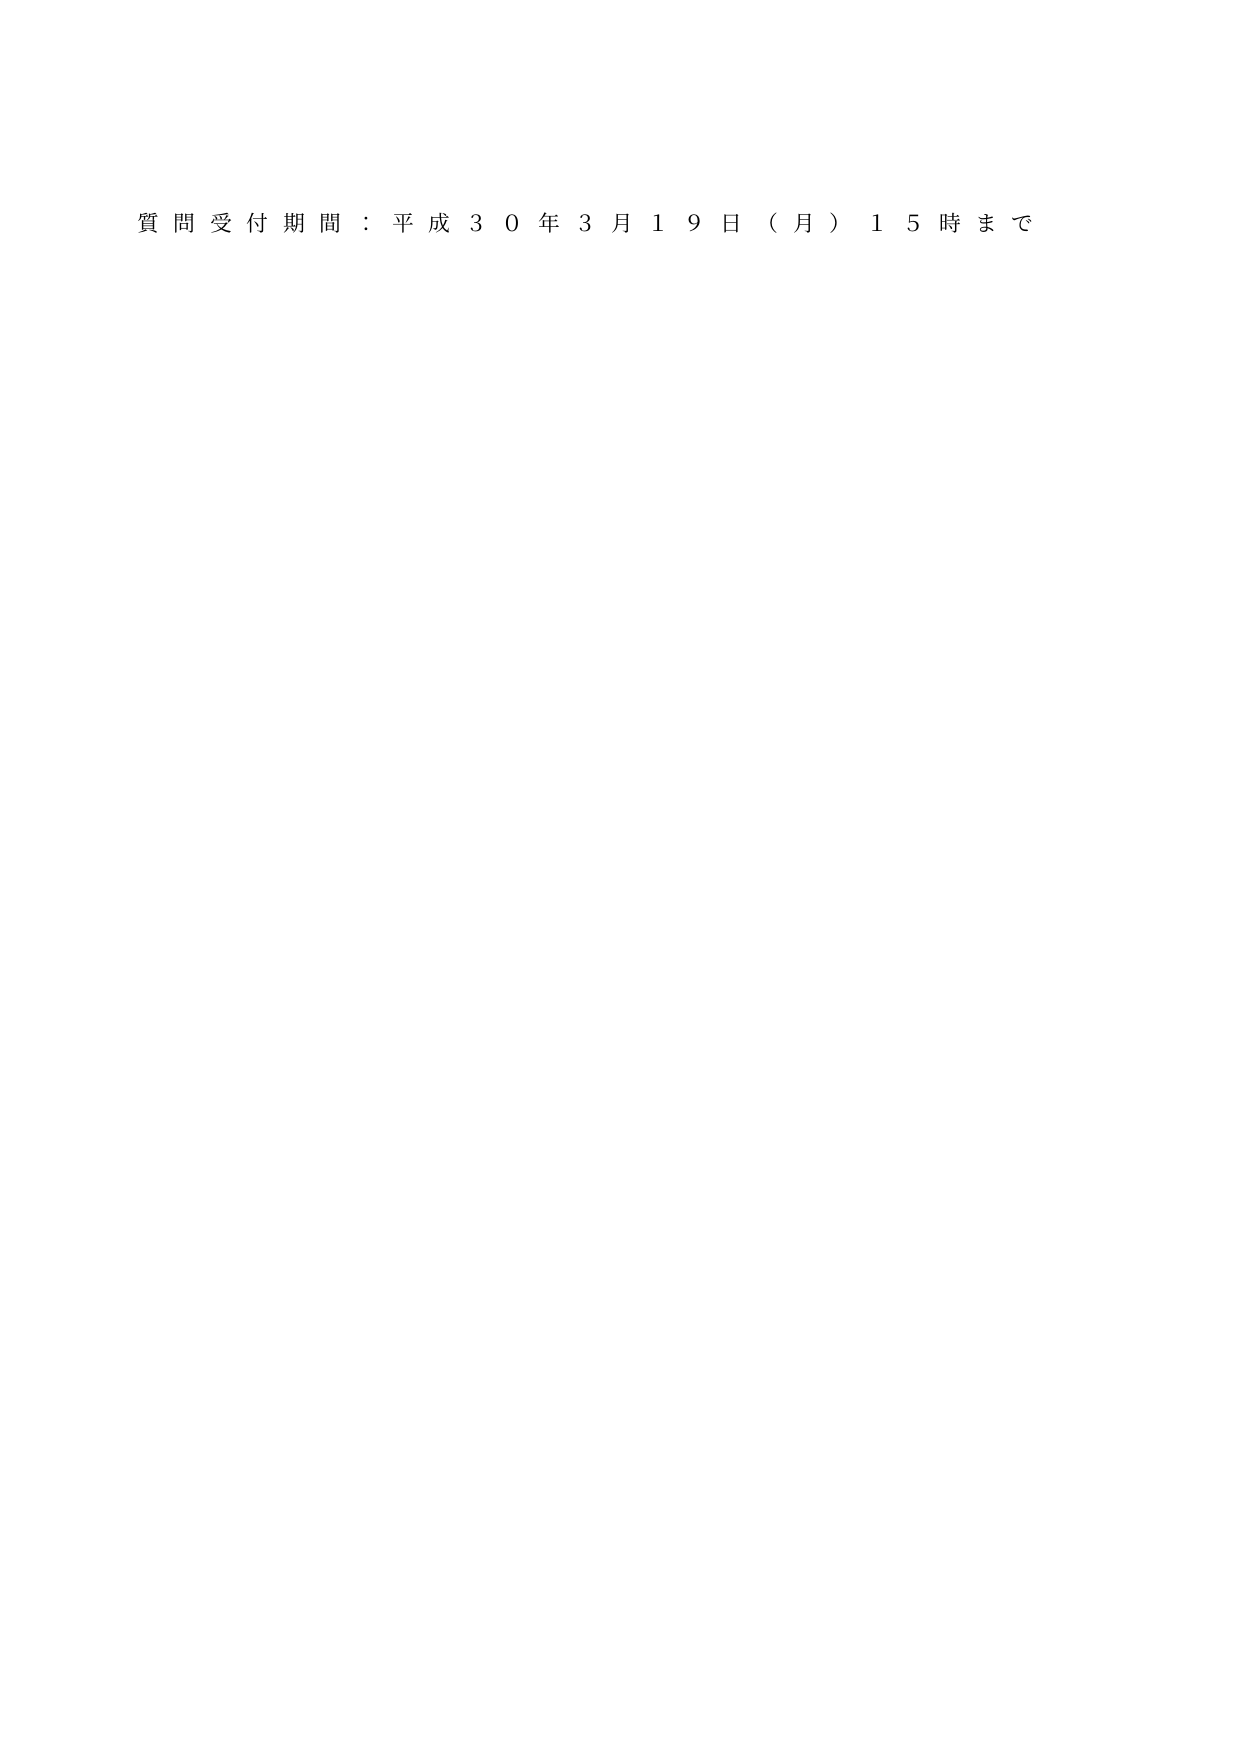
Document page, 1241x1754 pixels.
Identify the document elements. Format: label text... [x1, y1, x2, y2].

text 質問受付期間：平成３０年３月１９日（月）１５時まで [137, 192, 1103, 251]
